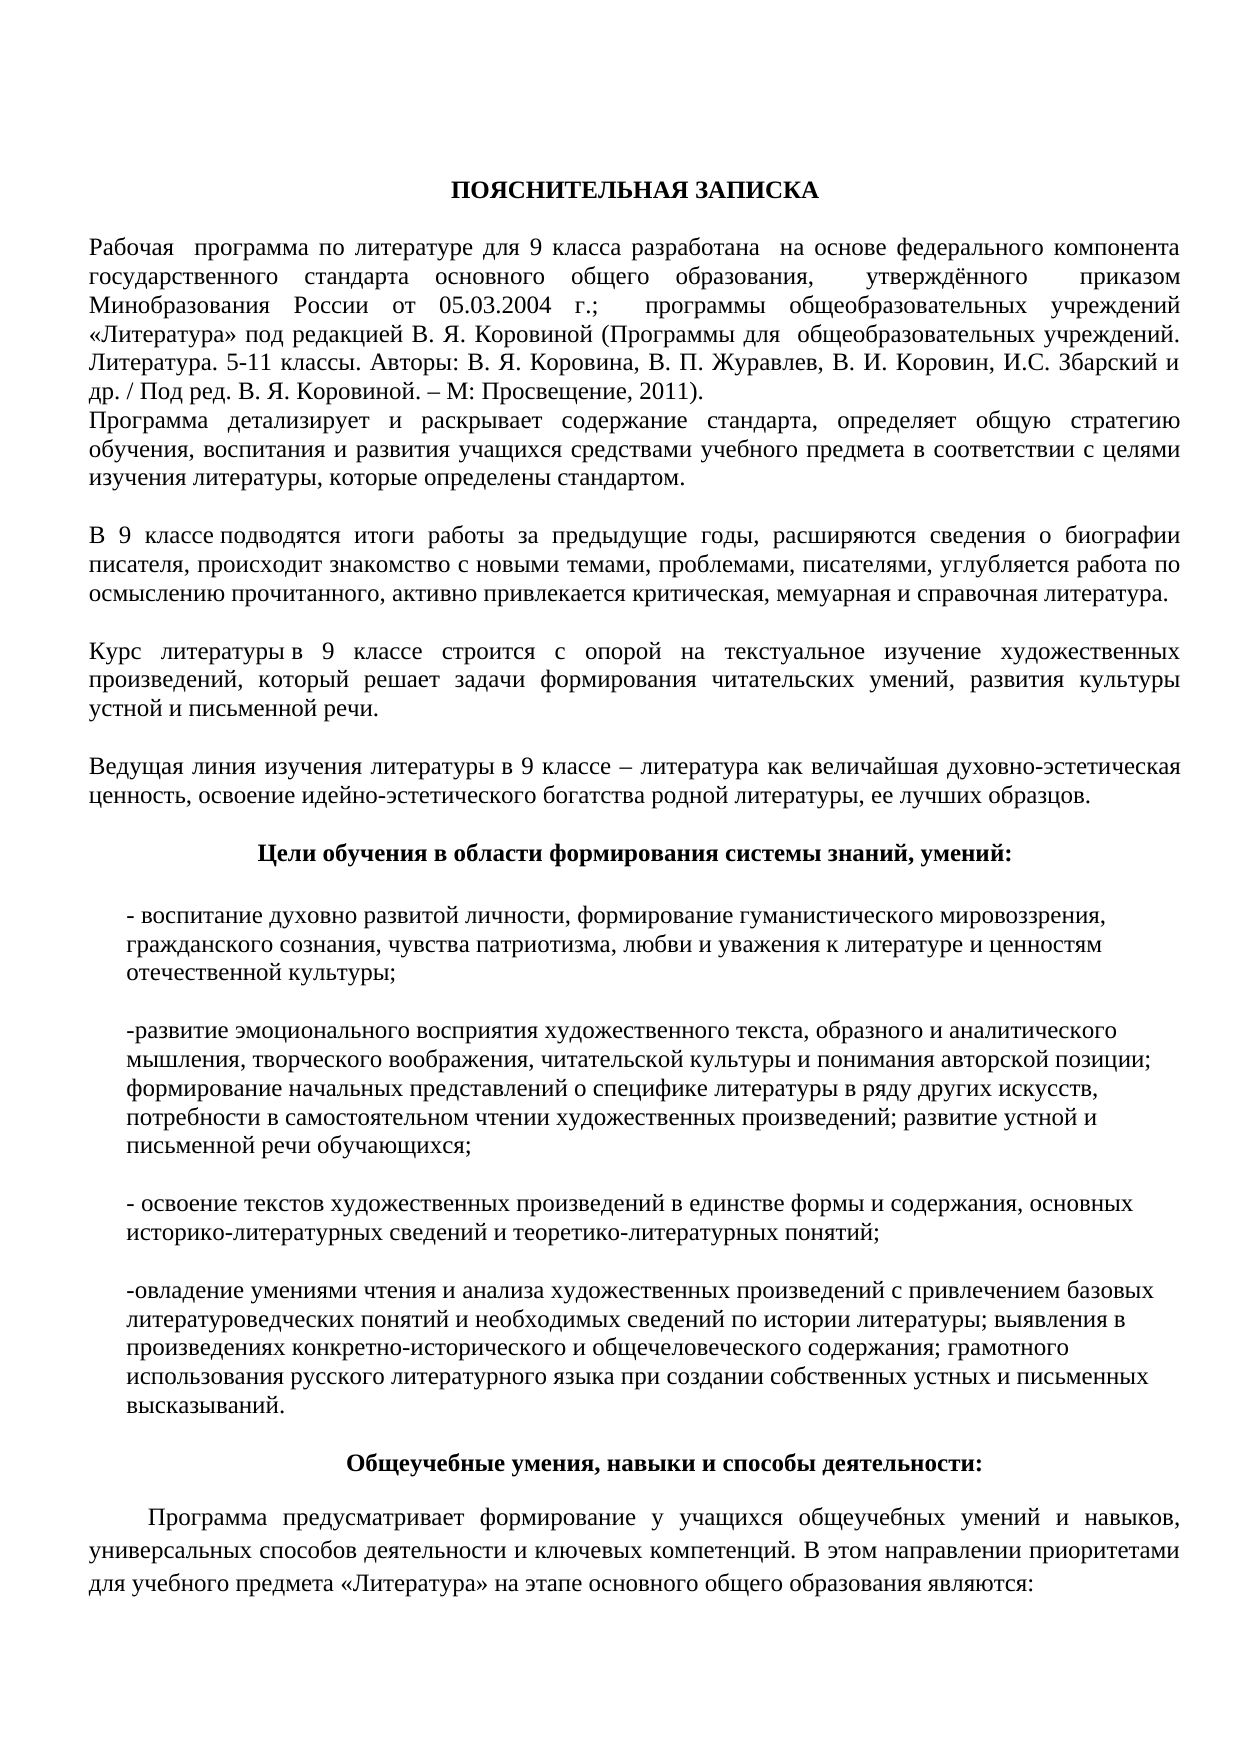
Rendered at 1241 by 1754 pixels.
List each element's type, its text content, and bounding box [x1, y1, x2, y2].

text -развитие эмоционального восприятия художественного текста, образного и аналитического мышления, творческого воображения, читательской культуры и понимания авторской позиции; формирование начальных представлений о специфике литературы в ряду других искусств, потребности в самостоятельном чтении художественных произведений; развитие устной и письменной речи обучающихся; [126, 1015, 1181, 1159]
text ПОЯСНИТЕЛЬНАЯ ЗАПИСКА [89, 175, 1181, 204]
text - воспитание духовно развитой личности, формирование гуманистического мировоззрения, гражданского сознания, чувства патриотизма, любви и уважения к литературе и ценностям отечественной культуры; [126, 900, 1181, 986]
text - освоение текстов художественных произведений в единстве формы и содержания, основных историко-литературных сведений и теоретико-литературных понятий; [126, 1188, 1181, 1246]
text Ведущая линия изучения литературы в 9 классе – литература как величайшая духовно-эстетическая ценность, освоение идейно-эстетического богатства родной литературы, ее лучших образцов. [89, 751, 1181, 809]
text В 9 классе подводятся итоги работы за предыдущие годы, расширяются сведения о биографии писателя, происходит знакомство с новыми темами, проблемами, писателями, углубляется работа по осмыслению прочитанного, активно привлекается критическая, мемуарная и справочная литература. [89, 520, 1181, 607]
text Программа детализирует и раскрывает содержание стандарта, определяет общую стратегию обучения, воспитания и развития учащихся средствами учебного предмета в соответствии с целями изучения литературы, которые определены стандартом. [89, 405, 1181, 491]
text Цели обучения в области формирования системы знаний, умений: [89, 838, 1181, 867]
text Рабочая программа по литературе для 9 класса разработана на основе федерального компонента государственного стандарта основного общего образования, утверждённого приказом Минобразования России от 05.03.2004 г.; программы общеобразовательных учреждений «Литература» под редакцией В. Я. Коровиной (Программы для общеобразовательных учреждений. Литература. 5-11 классы. Авторы: В. Я. Коровина, В. П. Журавлев, В. И. Коровин, И.С. Збарский и др. / Под ред. В. Я. Коровиной. – М: Просвещение, 2011). [89, 232, 1181, 405]
text Курс литературы в 9 классе строится с опорой на текстуальное изучение художественных произведений, который решает задачи формирования читательских умений, развития культуры устной и письменной речи. [89, 636, 1181, 722]
text Общеучебные умения, навыки и способы деятельности: [89, 1448, 1181, 1477]
text -овладение умениями чтения и анализа художественных произведений с привлечением базовых литературоведческих понятий и необходимых сведений по истории литературы; выявления в произведениях конкретно-исторического и общечеловеческого содержания; грамотного использования русского литературного языка при создании собственных устных и письменных высказываний. [126, 1275, 1181, 1419]
text Программа предусматривает формирование у учащихся общеучебных умений и навыков, универсальных способов деятельности и ключевых компетенций. В этом направлении приоритетами для учебного предмета «Литература» на этапе основного общего образования являются: [89, 1502, 1181, 1597]
